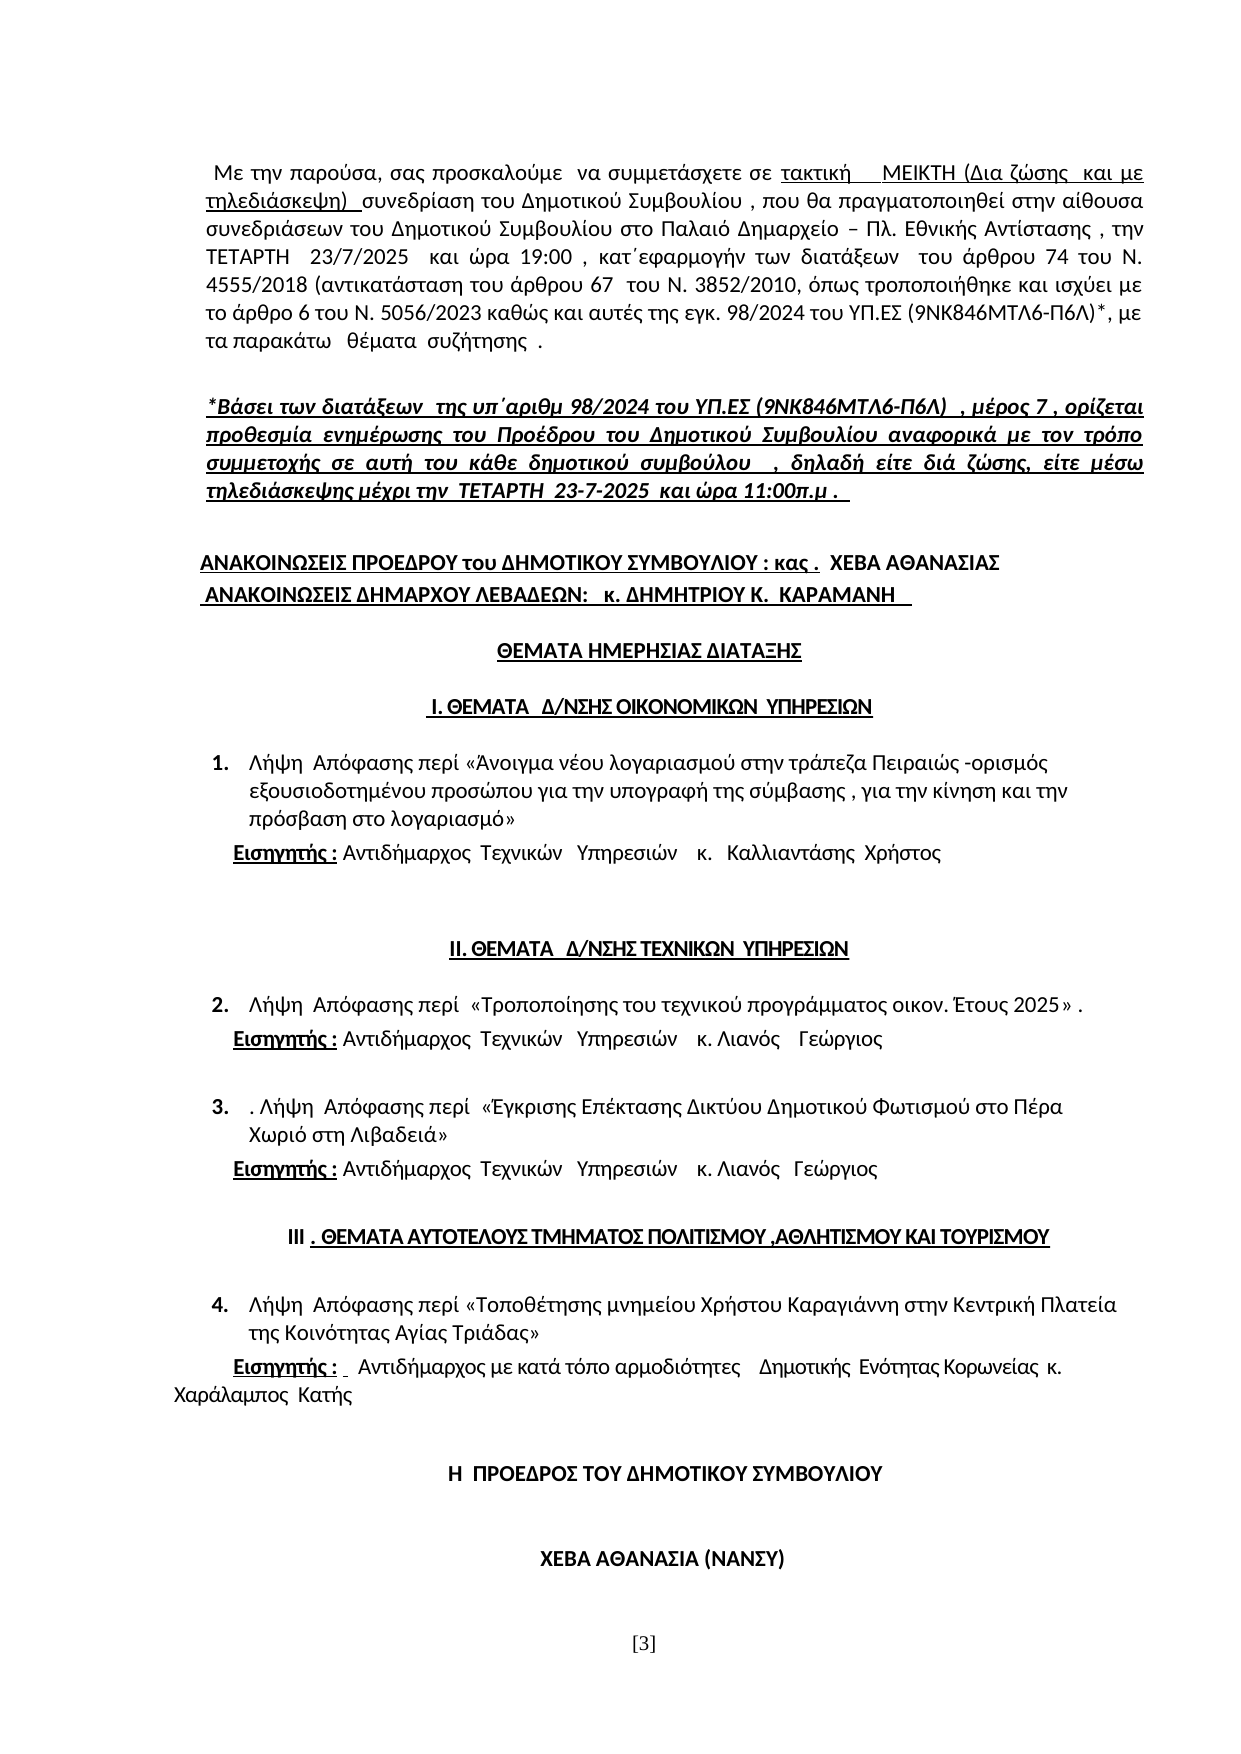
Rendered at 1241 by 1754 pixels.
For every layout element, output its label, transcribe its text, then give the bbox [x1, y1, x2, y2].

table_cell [163, 118, 1149, 1459]
text Η ΠΡΟΕΔΡΟΣ ΤΟΥ ΔΗΜΟΤΙΚΟΥ ΣΥΜΒΟΥΛΙΟΥ [156, 1459, 1170, 1487]
text ΧΕΒΑ ΑΘΑΝΑΣΙΑ (ΝΑΝΣΥ) [156, 1544, 1170, 1573]
